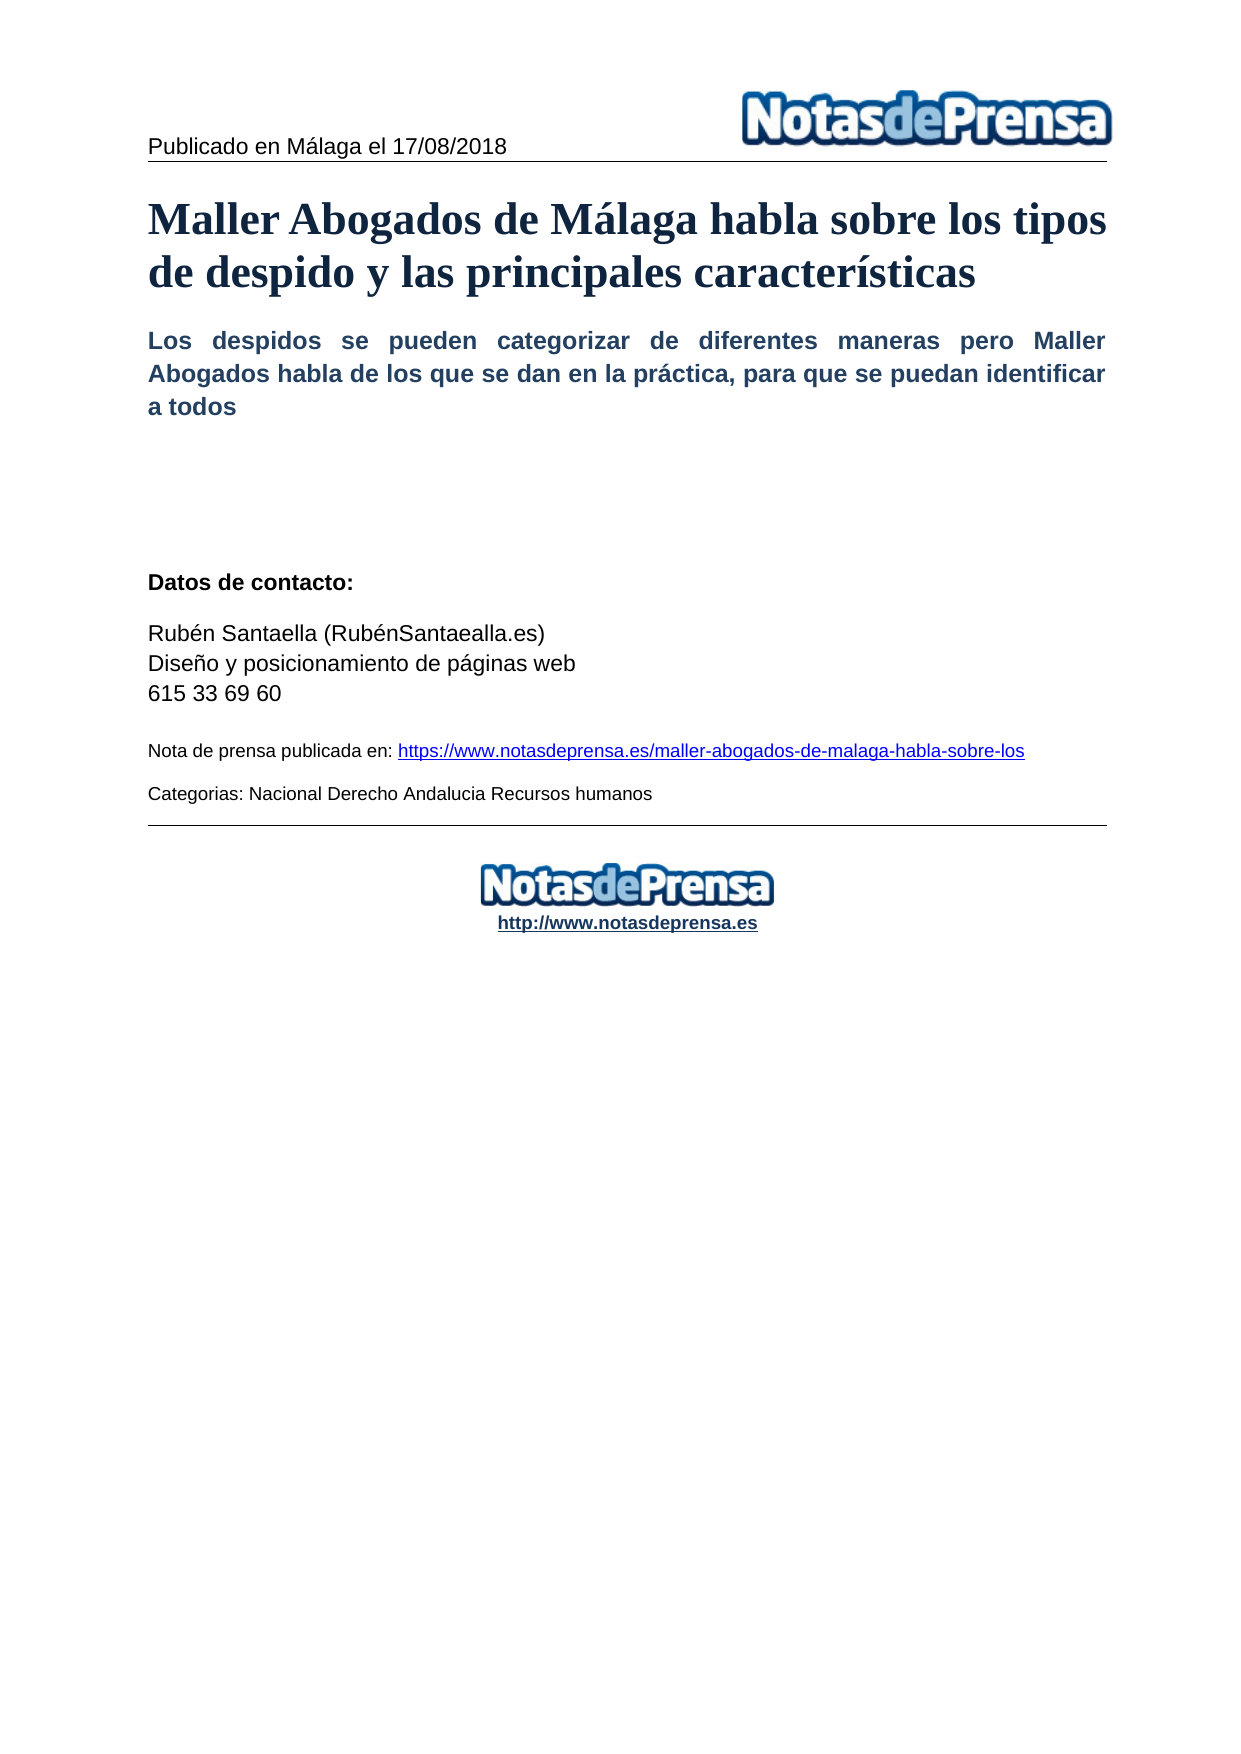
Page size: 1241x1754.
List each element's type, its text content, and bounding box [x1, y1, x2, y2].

text 615 33 69 60 [148, 680, 1063, 706]
text Categorias: Nacional Derecho Andalucia Recursos humanos [148, 783, 1107, 804]
text http://www.notasdeprensa.es [148, 912, 1107, 934]
subtitle Maller Abogados de Málaga habla sobre los tipos de despido y las principales características [148, 192, 1107, 297]
text Nota de prensa publicada en: https://www.notasdeprensa.es/maller-abogados-de-malaga-habla-sobre-los [148, 740, 1107, 762]
picture [742, 90, 1113, 148]
subtitle Los despidos se pueden categorizar de diferentes maneras pero Maller Abogados habla de los que se dan en la práctica, para que se puedan identificar a todos [148, 326, 1107, 421]
picture [480, 862, 775, 908]
text Diseño y posicionamiento de páginas web [148, 650, 1063, 676]
text Publicado en Málaga el 17/08/2018 [148, 133, 1107, 161]
text Rubén Santaella (RubénSantaealla.es) [148, 619, 1063, 646]
text Datos de contacto: [148, 568, 1107, 595]
